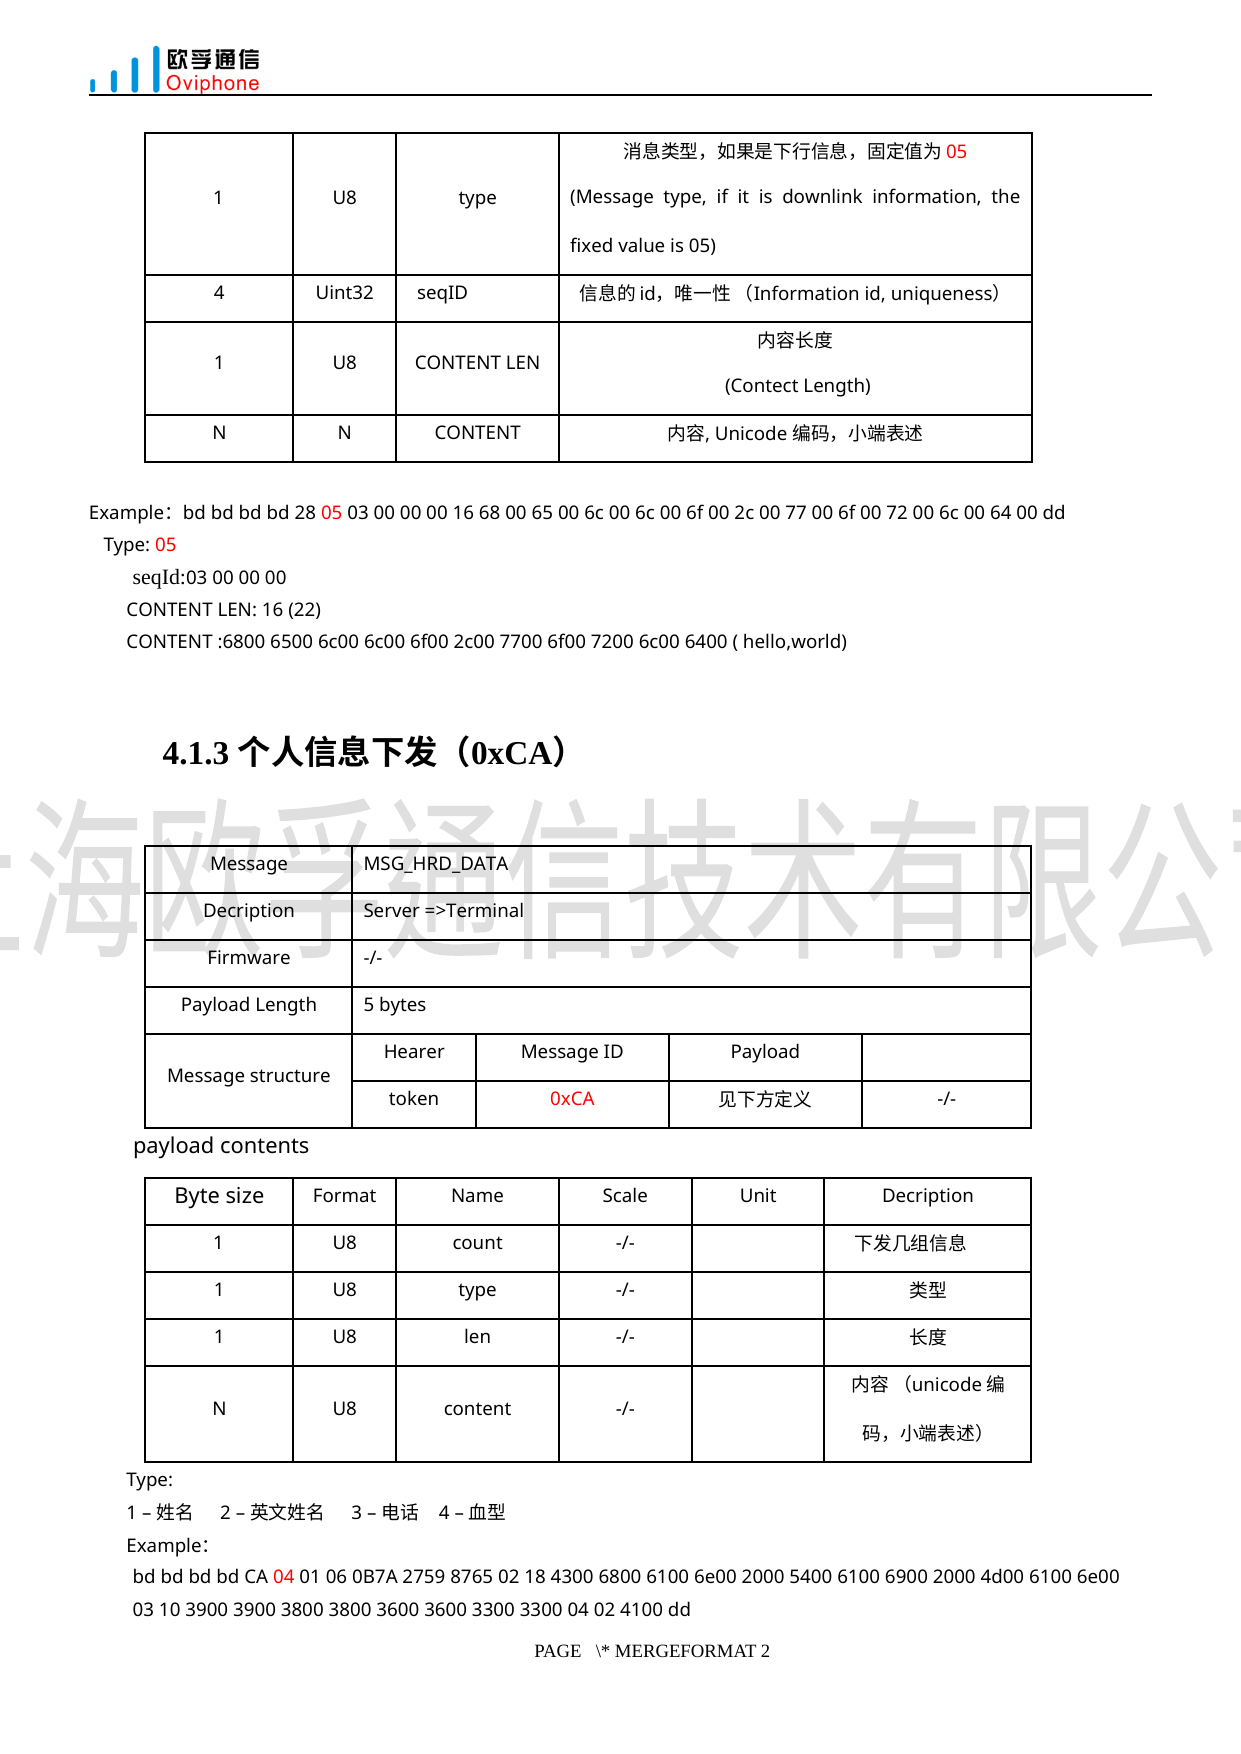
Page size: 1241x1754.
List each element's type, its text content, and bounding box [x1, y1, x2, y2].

text Example：bd bd bd bd 28 05 03 00 00 00 16 68 00 65 00 6c 00 6c 00 6f 00 2c 00 77 00 6f 00 72 00 6c 00 64 00 dd [89, 495, 1152, 528]
table_cell U8 [294, 134, 395, 273]
text CONTENT :6800 6500 6c00 6c00 6f00 2c00 7700 6f00 7200 6c00 6400 ( hello,world) [89, 625, 1152, 658]
table_header Unit [693, 1179, 823, 1224]
table_cell CONTENT [397, 416, 558, 461]
table_cell 0xCA [477, 1082, 668, 1127]
table_cell Payload Length [146, 988, 351, 1033]
text 1 – 姓名 2 – 英文姓名 3 – 电话 4 – 血型 [89, 1495, 1152, 1528]
table_cell Firmware [146, 941, 351, 986]
table_cell count [397, 1226, 558, 1271]
subtitle 4.1.3 个人信息下发（0xCA） [162, 717, 1152, 782]
table_cell 1 [146, 1226, 292, 1271]
table_cell Payload [670, 1035, 861, 1080]
table_cell U8 [294, 1226, 395, 1271]
table_cell Hearer [353, 1035, 475, 1080]
table_cell 1 [146, 1273, 292, 1318]
table_cell type [397, 134, 558, 273]
table_cell type [397, 1273, 558, 1318]
table_cell Message structure [146, 1035, 351, 1127]
table_cell CONTENT LEN [397, 323, 558, 414]
text CONTENT LEN: 16 (22) [89, 593, 1152, 625]
text bd bd bd bd CA 04 01 06 0B7A 2759 8765 02 18 4300 6800 6100 6e00 2000 5400 6100 6900 2000 4d00 6100 6e00 [89, 1560, 1152, 1593]
table_header Scale [560, 1179, 691, 1224]
table_cell -/- [560, 1320, 691, 1365]
table_cell N [146, 416, 292, 461]
table_cell 信息的id，唯一性 （Information id, uniqueness） [560, 276, 1031, 321]
table_cell 内容 （unicode编码，小端表述） [825, 1367, 1030, 1461]
table_cell [693, 1367, 823, 1461]
table_header Byte size [146, 1179, 292, 1224]
table_cell -/- [560, 1226, 691, 1271]
table_cell U8 [294, 1320, 395, 1365]
table_cell token [353, 1082, 475, 1127]
table_cell U8 [294, 323, 395, 414]
table_cell 消息类型，如果是下行信息，固定值为05 (Message type, if it is downlink information, the fixed value is 05) [560, 134, 1031, 273]
table_cell Uint32 [294, 276, 395, 321]
table_cell len [397, 1320, 558, 1365]
table_cell content [397, 1367, 558, 1461]
table_cell -/- [353, 941, 1030, 986]
table_header Message [146, 847, 351, 892]
table_cell Message ID [477, 1035, 668, 1080]
table_cell Decription [146, 894, 351, 939]
table_cell 1 [146, 134, 292, 273]
table_cell 长度 [825, 1320, 1030, 1365]
text seqId:03 00 00 00 [89, 560, 1152, 593]
table_cell Server =>Terminal [353, 894, 1030, 939]
table_cell -/- [560, 1273, 691, 1318]
list payload contents [133, 1129, 1152, 1162]
table_header Decription [825, 1179, 1030, 1224]
table_cell 1 [146, 323, 292, 414]
table_cell -/- [560, 1367, 691, 1461]
table_header MSG_HRD_DATA [353, 847, 1030, 892]
table_cell N [146, 1367, 292, 1461]
table_header Format [294, 1179, 395, 1224]
table_cell 5 bytes [353, 988, 1030, 1033]
table_cell 4 [146, 276, 292, 321]
table_header Name [397, 1179, 558, 1224]
table_cell N [294, 416, 395, 461]
table_cell [693, 1273, 823, 1318]
table_cell U8 [294, 1273, 395, 1318]
text Type: [89, 1463, 1152, 1495]
table_cell [693, 1226, 823, 1271]
table_cell 内容长度 (Contect Length) [560, 323, 1031, 414]
table_cell 1 [146, 1320, 292, 1365]
table_cell 见下方定义 [670, 1082, 861, 1127]
table_cell 内容, Unicode 编码，小端表述 [560, 416, 1031, 461]
table_cell 下发几组信息 [825, 1226, 1030, 1271]
text Example： [89, 1528, 1152, 1560]
table_cell U8 [294, 1367, 395, 1461]
text 03 10 3900 3900 3800 3800 3600 3600 3300 3300 04 02 4100 dd [89, 1593, 1152, 1625]
table_cell -/- [863, 1082, 1030, 1127]
picture [88, 41, 265, 95]
table_cell seqID [397, 276, 558, 321]
table_cell [863, 1035, 1030, 1080]
table_cell [693, 1320, 823, 1365]
table_cell 类型 [825, 1273, 1030, 1318]
text Type: 05 [89, 528, 1152, 560]
